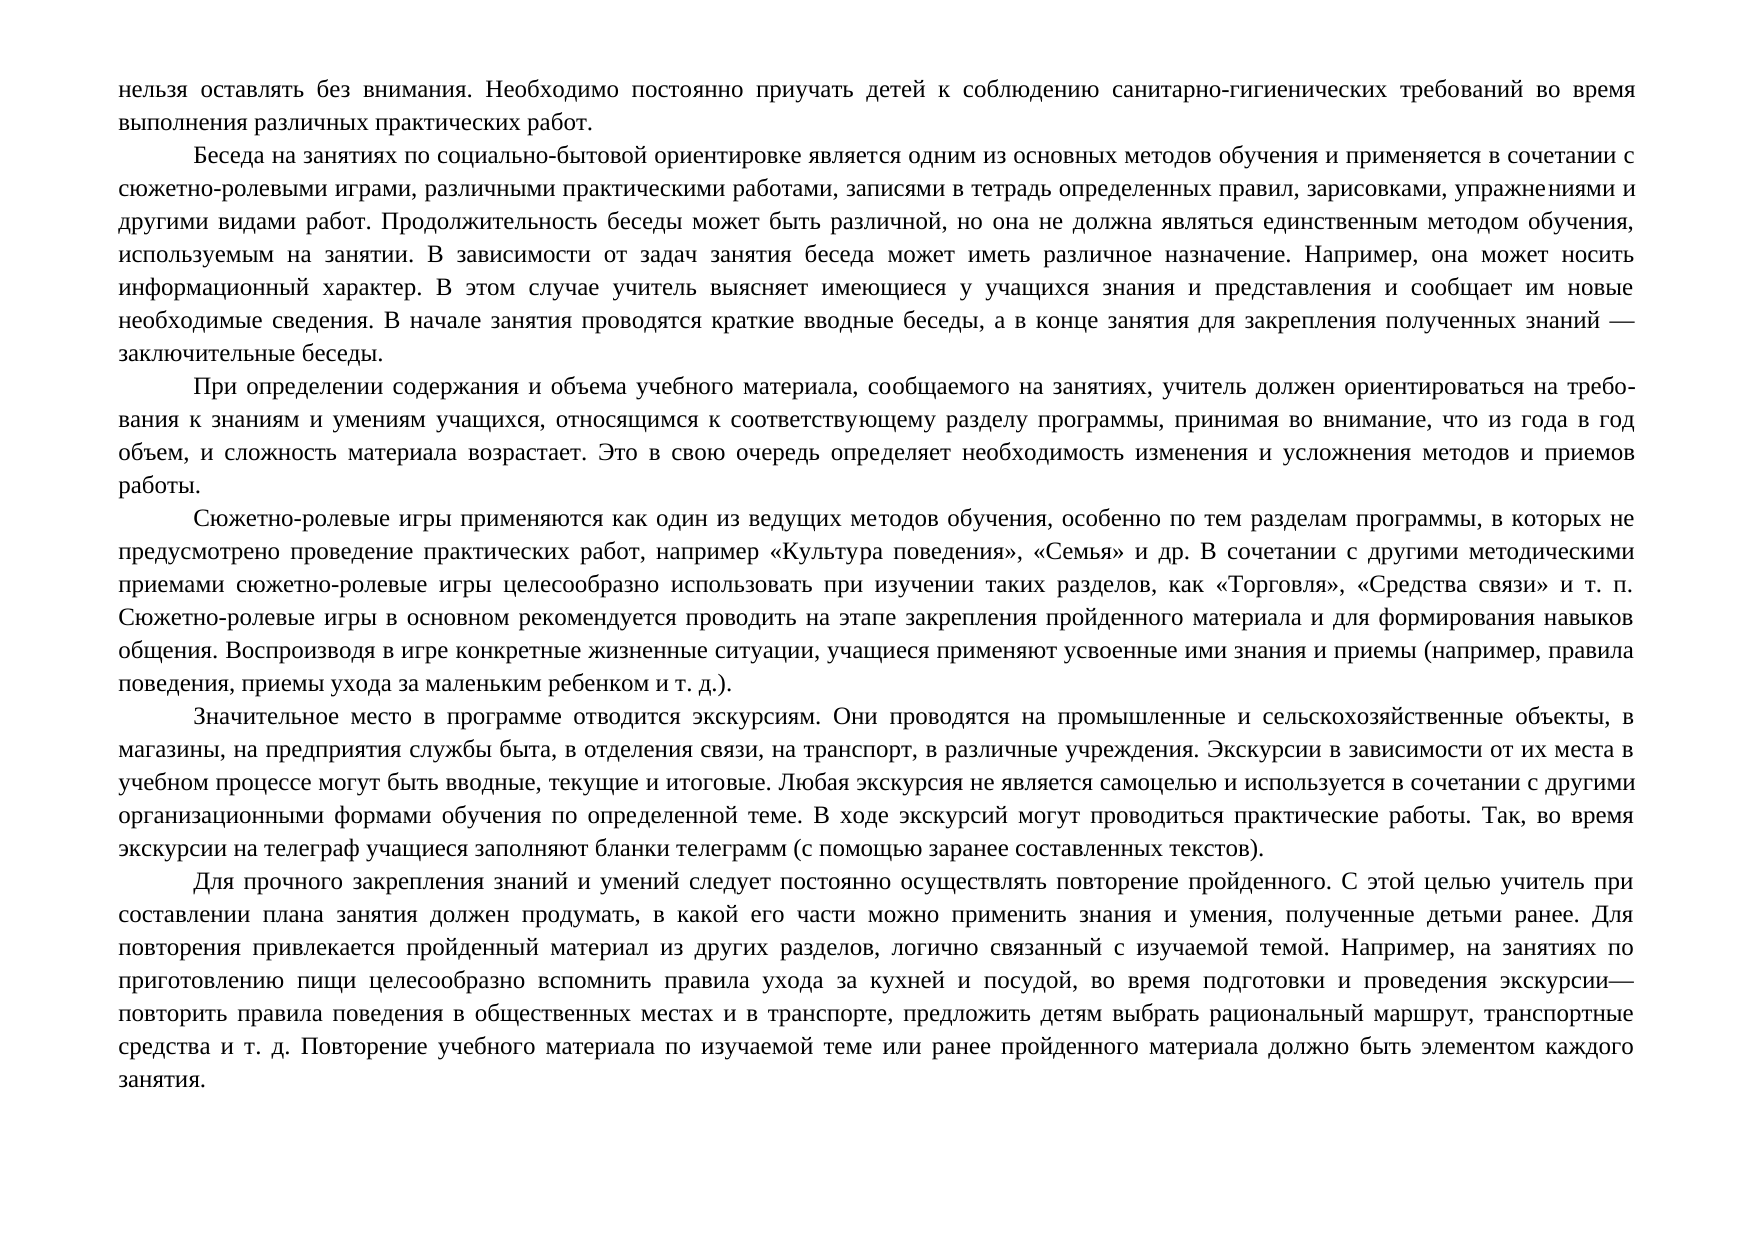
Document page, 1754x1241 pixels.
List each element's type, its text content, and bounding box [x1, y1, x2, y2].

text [118, 74, 1636, 136]
text Для прочного закрепления знаний и умений следует постоянно осуществлять повторение пройденного. С этой целью учитель при составлении плана занятия должен продумать, в какой его части можно применить знания и умения, полученные детьми ранее. Для повторения привлекается пройденный материал из других разделов, логично связанный с изучаемой темой. Например, на занятиях по приготовлению пищи целесообразно вспомнить правила ухода за кухней и посудой, во время подготовки и проведения экскурсии— повторить правила поведения в общественных местах и в транспорте, предложить детям выбрать рациональный маршрут, транспортные средства и т. д. Повторение учебного материала по изучаемой теме или ранее пройденного материала должно быть элементом каждого занятия. [118, 866, 1636, 1093]
text Значительное место в программе отводится экскурсиям. Они проводятся на промышленные и сельскохозяйственные объекты, в магазины, на предприятия службы быта, в отделения связи, на транспорт, в различные учреждения. Экскурсии в зависимости от их места в учебном процессе могут быть вводные, текущие и итоговые. Любая экскурсия не является самоцелью и используется в сочетании с другими организационными формами обучения по определенной теме. В ходе экскурсий могут проводиться практические работы. Так, во время экскурсии на телеграф учащиеся заполняют бланки телеграмм (с помощью заранее составленных текстов). [118, 701, 1636, 862]
text При определении содержания и объема учебного материала, сообщаемого на занятиях, учитель должен ориентироваться на требования к знаниям и умениям учащихся, относящимся к соответствующему разделу программы, принимая во внимание, что из года в год объем, и сложность материала возрастает. Это в свою очередь определяет необходимость изменения и усложнения методов и приемов работы. [118, 371, 1636, 499]
text Беседа на занятиях по социально-бытовой ориентировке является одним из основных методов обучения и применяется в сочетании с сюжетно-ролевыми играми, различными практическими работами, записями в тетрадь определенных правил, зарисовками, упражнениями и другими видами работ. Продолжительность беседы может быть различной, но она не должна являться единственным методом обучения, используемым на занятии. В зависимости от задач занятия беседа может иметь различное назначение. Например, она может носить информационный характер. В этом случае учитель выясняет имеющиеся у учащихся знания и представления и сообщает им новые необходимые сведения. В начале занятия проводятся краткие вводные беседы, а в конце занятия для закрепления полученных знаний — заключительные беседы. [118, 140, 1636, 367]
text Сюжетно-ролевые игры применяются как один из ведущих методов обучения, особенно по тем разделам программы, в которых не предусмотрено проведение практических работ, например «Культура поведения», «Семья» и др. В сочетании с другими методическими приемами сюжетно-ролевые игры целесообразно использовать при изучении таких разделов, как «Торговля», «Средства связи» и т. п. Сюжетно-ролевые игры в основном рекомендуется проводить на этапе закрепления пройденного материала и для формирования навыков общения. Воспроизводя в игре конкретные жизненные ситуации, учащиеся применяют усвоенные ими знания и приемы (например, правила поведения, приемы ухода за маленьким ребенком и т. д.). [118, 503, 1636, 697]
